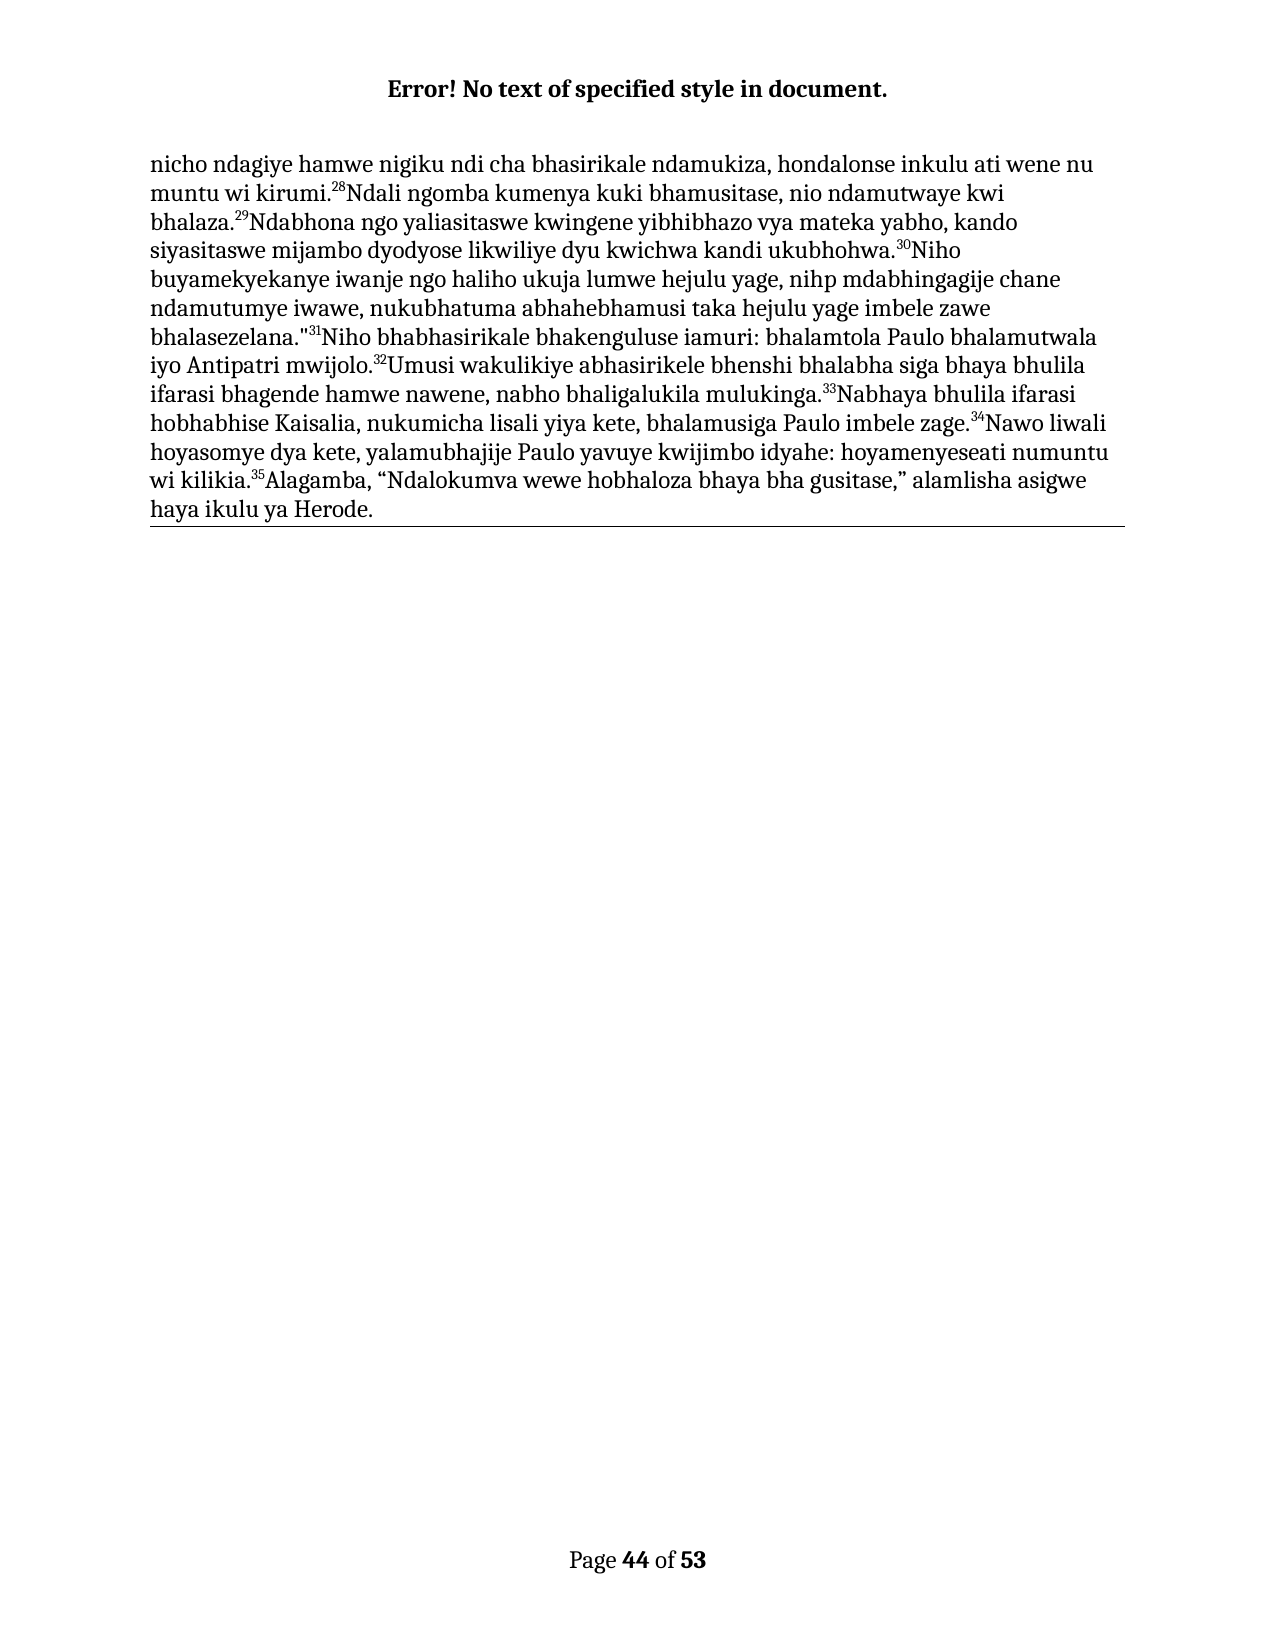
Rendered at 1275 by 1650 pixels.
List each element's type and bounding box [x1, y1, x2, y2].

text [150, 150, 1125, 526]
